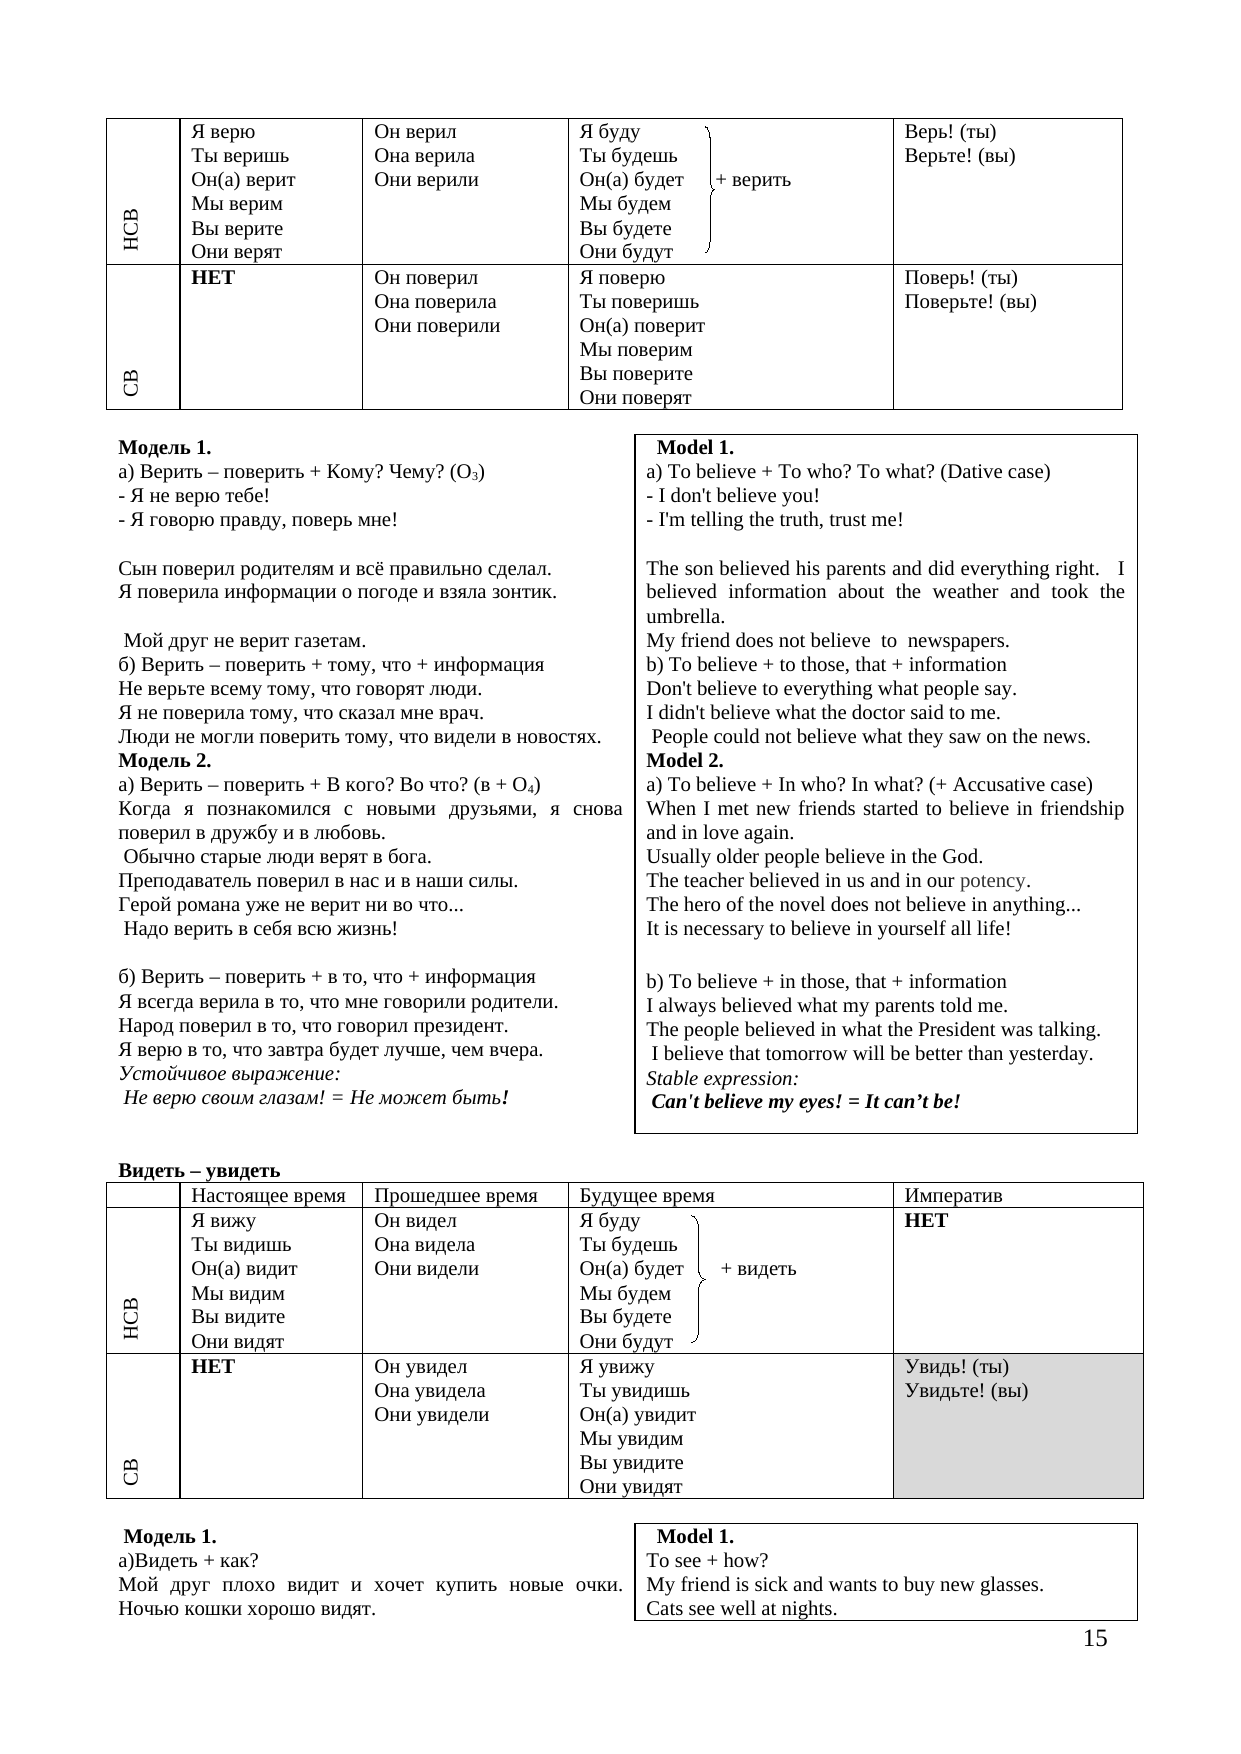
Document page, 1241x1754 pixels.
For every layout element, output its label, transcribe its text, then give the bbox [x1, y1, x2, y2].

table_cell СВ [107, 265, 179, 409]
table_header Настоящее время [181, 1183, 362, 1207]
table_cell Он видел Она видела Они видели [363, 1208, 568, 1353]
table_cell Увидь! (ты) Увидьте! (вы) [894, 1354, 1143, 1498]
table_cell Я буду Ты будешь Он(а) будет + верить Мы будем Вы будете Они будут [569, 119, 893, 263]
table_cell Я поверю Ты поверишь Он(а) поверит Мы поверим Вы поверите Они поверят [569, 265, 893, 409]
table_cell СВ [107, 1354, 179, 1498]
table_cell Он поверил Она поверила Они поверили [363, 265, 568, 409]
table_cell Я вижу Ты видишь Он(а) видит Мы видим Вы видите Они видят [181, 1208, 362, 1353]
table_cell НЕТ [181, 1354, 362, 1498]
table_cell НЕТ [181, 265, 362, 409]
table_header [107, 1183, 179, 1207]
table_cell Поверь! (ты) Поверьте! (вы) [894, 265, 1122, 409]
text Видеть – увидеть [118, 1158, 1107, 1182]
table_header Прошедшее время [363, 1183, 568, 1207]
table_cell Я буду Ты будешь Он(а) будет + видеть Мы будем Вы будете Они будут [569, 1208, 893, 1353]
table_header Будущее время [569, 1183, 893, 1207]
table_header Model 1. a) To believe + To who? To what? (Dative case) - I don't believe you! - I'm telling the truth, trust me! The son believed his parents and did everything right. I believed information about the weather and took the umbrella. My friend does not believe to newspapers. b) To believe + to those, that + information Don't believe to everything what people say. I didn't believe what the doctor said to me. People could not believe what they saw on the news. Model 2. a) To believe + In who? In what? (+ Accusative case) When I met new friends started to believe in friendship and in love again. Usually older people believe in the God. The teacher believed in us and in our potency. The hero of the novel does not believe in anything... It is necessary to believe in yourself all life! b) To believe + in those, that + information I always believed what my parents told me. The people believed in what the President was talking. I believe that tomorrow will be better than yesterday. Stable expression: Can't believe my eyes! = It can’t be! [636, 435, 1137, 1133]
table_cell НСВ [107, 119, 179, 263]
table_header Императив [894, 1183, 1143, 1207]
table_cell НСВ [107, 1208, 179, 1353]
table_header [636, 1524, 1137, 1620]
table_cell Он верил Она верила Они верили [363, 119, 568, 263]
table_header Модель 1. а) Верить – поверить + Кому? Чему? (О3) - Я не верю тебе! - Я говорю правду, поверь мне! Сын поверил родителям и всё правильно сделал. Я поверила информации о погоде и взяла зонтик. Мой друг не верит газетам. б) Верить – поверить + тому, что + информация Не верьте всему тому, что говорят люди. Я не поверила тому, что сказал мне врач. Люди не могли поверить тому, что видели в новостях. Модель 2. а) Верить – поверить + В кого? Во что? (в + О4) Когда я познакомился с новыми друзьями, я снова поверил в дружбу и в любовь. Обычно старые люди верят в бога. Преподаватель поверил в нас и в наши силы. Герой романа уже не верит ни во что... Надо верить в себя всю жизнь! б) Верить – поверить + в то, что + информация Я всегда верила в то, что мне говорили родители. Народ поверил в то, что говорил президент. Я верю в то, что завтра будет лучше, чем вчера. Устойчивое выражение: Не верю своим глазам! = Не может быть! [107, 434, 634, 1133]
table_cell Он увидел Она увидела Они увидели [363, 1354, 568, 1498]
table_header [107, 1523, 634, 1620]
table_cell Верь! (ты) Верьте! (вы) [894, 119, 1122, 263]
table_cell НЕТ [894, 1208, 1143, 1353]
table_cell Я увижу Ты увидишь Он(а) увидит Мы увидим Вы увидите Они увидят [569, 1354, 893, 1498]
table_cell Я верю Ты веришь Он(а) верит Мы верим Вы верите Они верят [181, 119, 362, 263]
